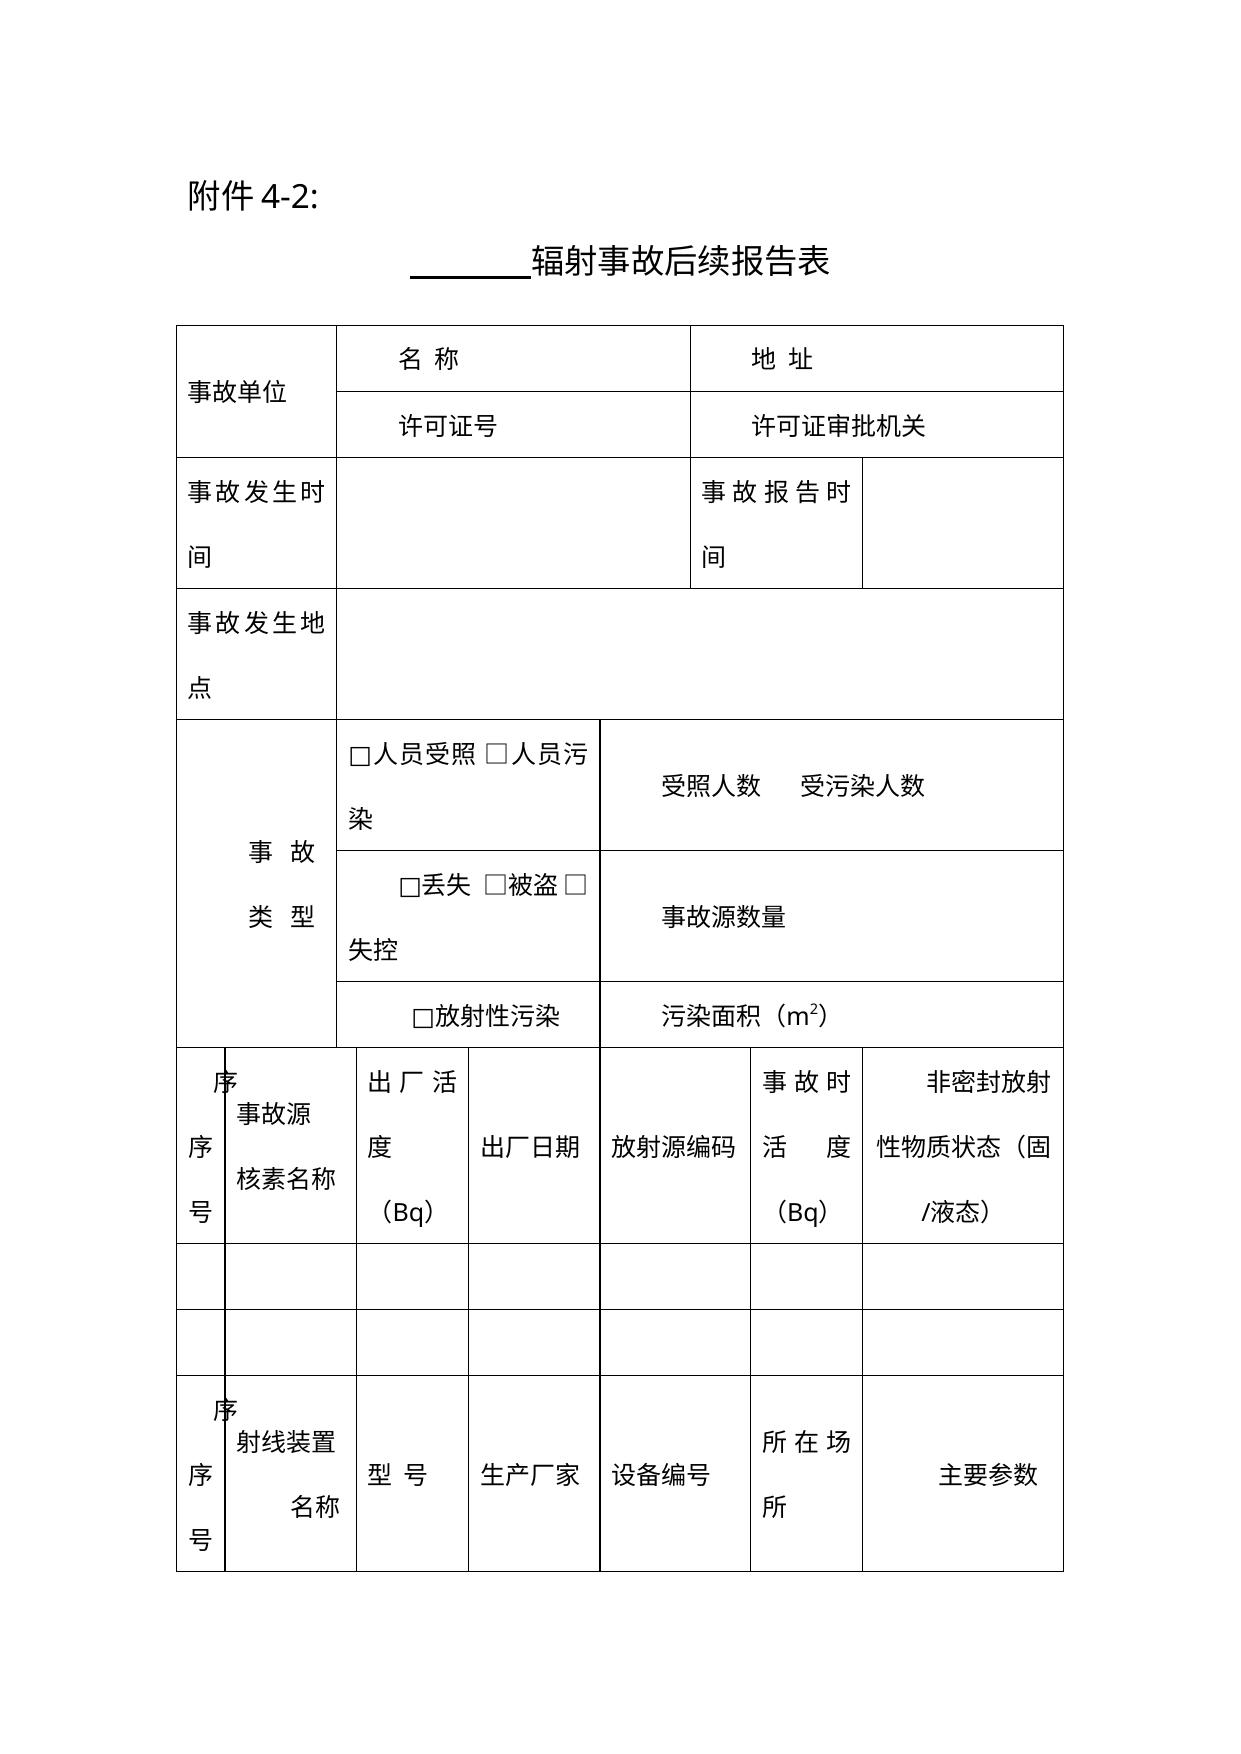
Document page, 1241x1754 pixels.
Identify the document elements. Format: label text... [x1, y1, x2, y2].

text 辐射事故后续报告表 [187, 227, 1053, 292]
table_cell 事故发生地点 [177, 589, 336, 719]
table_cell [601, 1244, 750, 1309]
table_cell 射线装置 名称 [226, 1376, 356, 1571]
table_cell 非密封放射性物质状态（固/液态） [863, 1048, 1063, 1243]
table_cell 事故源数量 [601, 851, 1063, 981]
table_cell 所在场所 [751, 1376, 862, 1571]
table_cell [863, 1244, 1063, 1309]
table_cell 事故时活度（Bq） [751, 1048, 862, 1243]
table_cell [337, 458, 690, 588]
table_cell [357, 1310, 468, 1375]
table_cell [177, 1244, 224, 1309]
table_cell [601, 1310, 750, 1375]
table_cell 污染面积（m2） [601, 982, 1063, 1047]
table_cell 受照人数 受污染人数 [601, 720, 1063, 850]
table_header 地 址 [691, 326, 1063, 391]
table_cell □丢失 □被盗 □失控 [337, 851, 599, 981]
table_cell [469, 1244, 599, 1309]
text 附件4-2: [187, 162, 1053, 227]
table_cell 序序号 [177, 1048, 224, 1243]
table_cell 设备编号 [601, 1376, 750, 1571]
table_cell 序序号 [177, 1376, 224, 1571]
table_cell [863, 458, 1063, 588]
table_cell 事 故 类 型 [177, 720, 336, 1047]
table_cell [357, 1244, 468, 1309]
table_cell [226, 1310, 356, 1375]
table_cell 许可证号 [337, 392, 690, 457]
table_header 事故单位 [177, 326, 336, 457]
table_cell □放射性污染 [337, 982, 599, 1047]
table_cell 出厂日期 [469, 1048, 599, 1243]
table_cell 放射源编码 [601, 1048, 750, 1243]
table_cell 许可证审批机关 [691, 392, 1063, 457]
table_cell 事故报告时间 [691, 458, 862, 588]
table_cell 出厂活度（Bq） [357, 1048, 468, 1243]
table_cell 生产厂家 [469, 1376, 599, 1571]
table_cell [337, 589, 1063, 719]
table_cell [226, 1244, 356, 1309]
table_cell [177, 1310, 224, 1375]
table_cell [863, 1310, 1063, 1375]
table_cell 事故源 核素名称 [226, 1048, 356, 1243]
table_cell [751, 1310, 862, 1375]
table_cell 主要参数 [863, 1376, 1063, 1571]
table_cell □人员受照 □人员污染 [337, 720, 599, 850]
table_cell 事故发生时间 [177, 458, 336, 588]
table_header 名 称 [337, 326, 690, 391]
table_cell [751, 1244, 862, 1309]
table_cell 型 号 [357, 1376, 468, 1571]
table_cell [469, 1310, 599, 1375]
